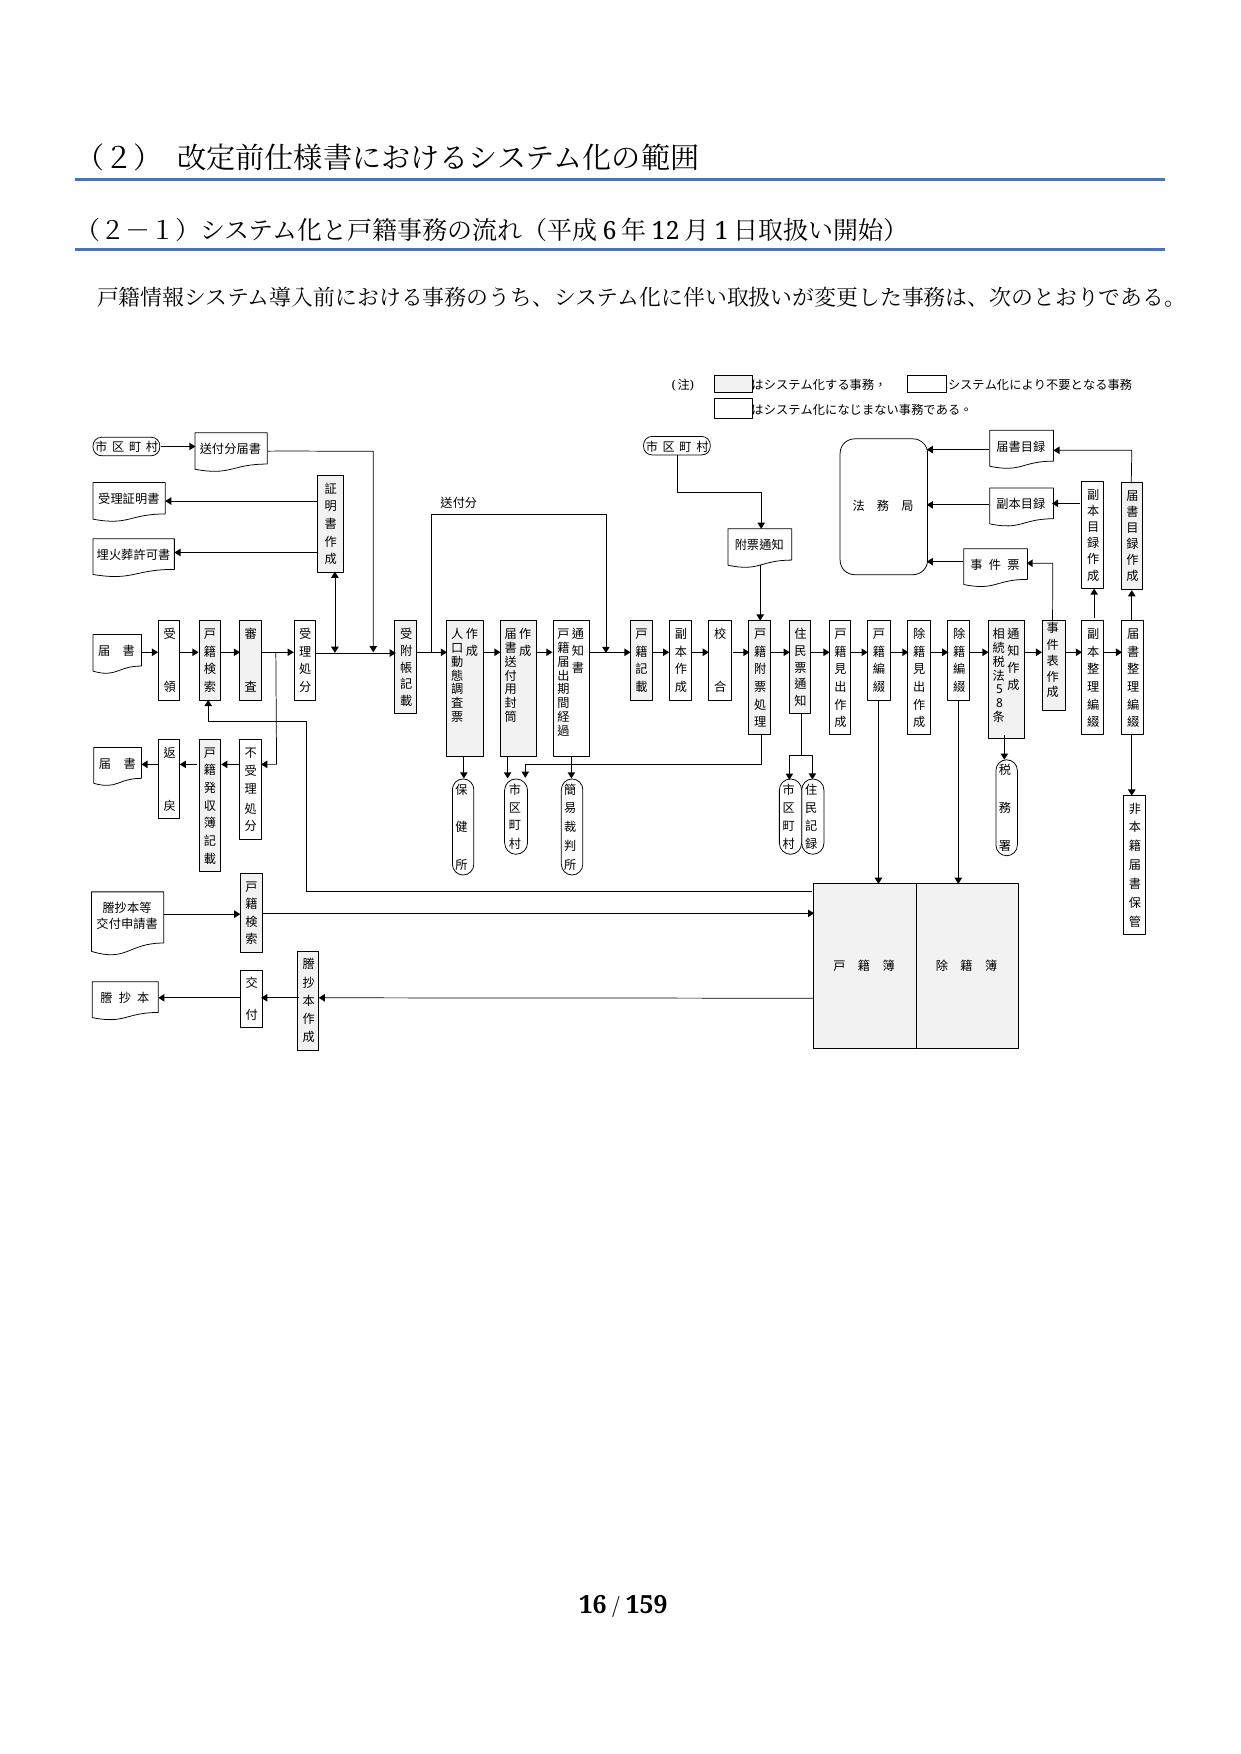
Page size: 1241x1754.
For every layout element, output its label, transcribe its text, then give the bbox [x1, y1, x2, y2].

subtitle （２） 改定前仕様書におけるシステム化の範囲 [75, 134, 1165, 178]
subtitle （２－１）システム化と戸籍事務の流れ（平成6年12月1日取扱い開始） [75, 210, 1165, 248]
text 戸籍情報システム導入前における事務のうち、システム化に伴い取扱いが変更した事務は、次のとおりである。 [75, 280, 1165, 312]
